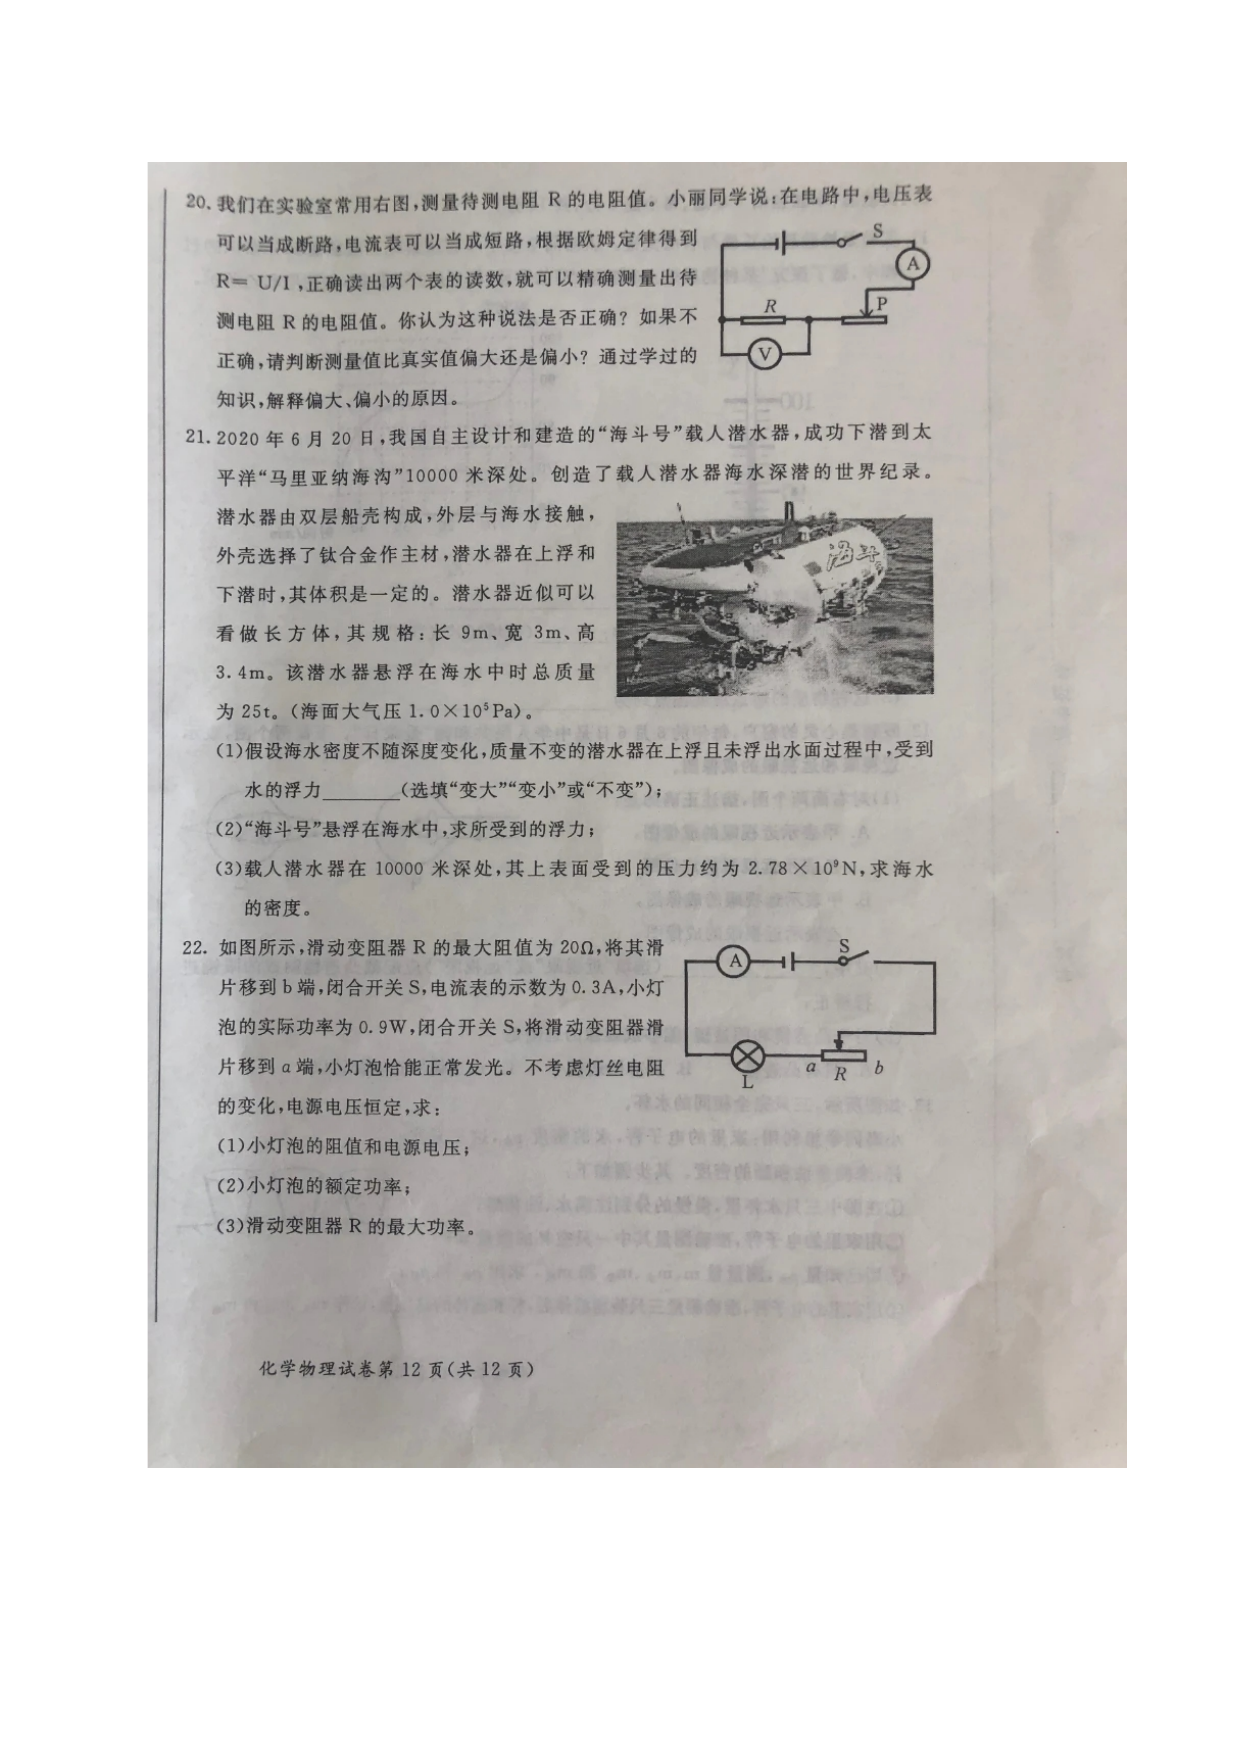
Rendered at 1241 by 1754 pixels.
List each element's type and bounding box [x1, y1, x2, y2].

picture [147, 162, 1127, 1468]
